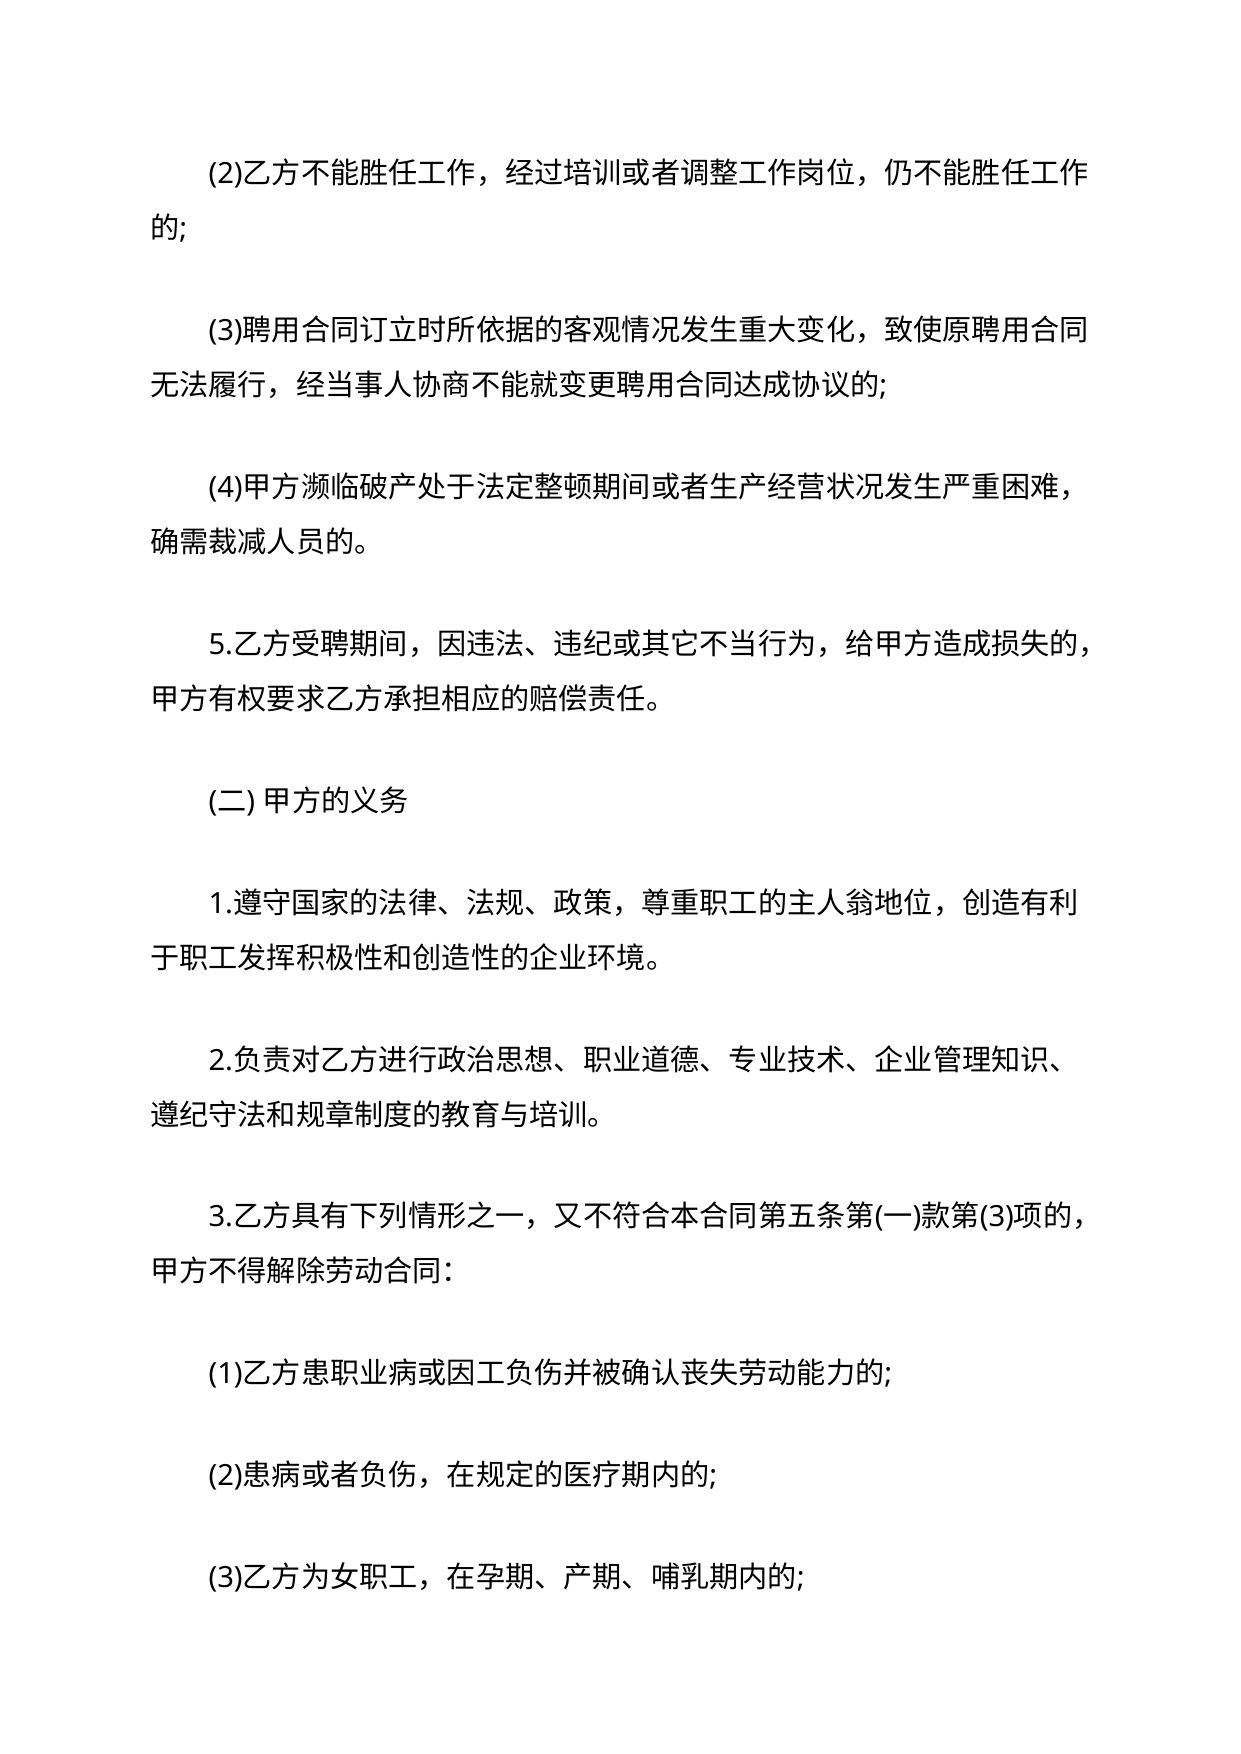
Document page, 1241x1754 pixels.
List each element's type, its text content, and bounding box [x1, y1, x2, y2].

text (3)乙方为女职工，在孕期、产期、哺乳期内的; [150, 1554, 1090, 1596]
text 5.乙方受聘期间，因违法、违纪或其它不当行为，给甲方造成损失的，甲方有权要求乙方承担相应的赔偿责任。 [150, 621, 1090, 718]
text 2.负责对乙方进行政治思想、职业道德、专业技术、企业管理知识、遵纪守法和规章制度的教育与培训。 [150, 1036, 1090, 1133]
text (2)患病或者负伤，在规定的医疗期内的; [150, 1452, 1090, 1494]
text (3)聘用合同订立时所依据的客观情况发生重大变化，致使原聘用合同无法履行，经当事人协商不能就变更聘用合同达成协议的; [150, 307, 1090, 404]
text (4)甲方濒临破产处于法定整顿期间或者生产经营状况发生严重困难，确需裁减人员的。 [150, 464, 1090, 561]
text (1)乙方患职业病或因工负伤并被确认丧失劳动能力的; [150, 1350, 1090, 1392]
text (二) 甲方的义务 [150, 777, 1090, 820]
text (2)乙方不能胜任工作，经过培训或者调整工作岗位，仍不能胜任工作的; [150, 150, 1090, 247]
text 1.遵守国家的法律、法规、政策，尊重职工的主人翁地位，创造有利于职工发挥积极性和创造性的企业环境。 [150, 879, 1090, 977]
text 3.乙方具有下列情形之一，又不符合本合同第五条第(一)款第(3)项的，甲方不得解除劳动合同： [150, 1193, 1090, 1290]
